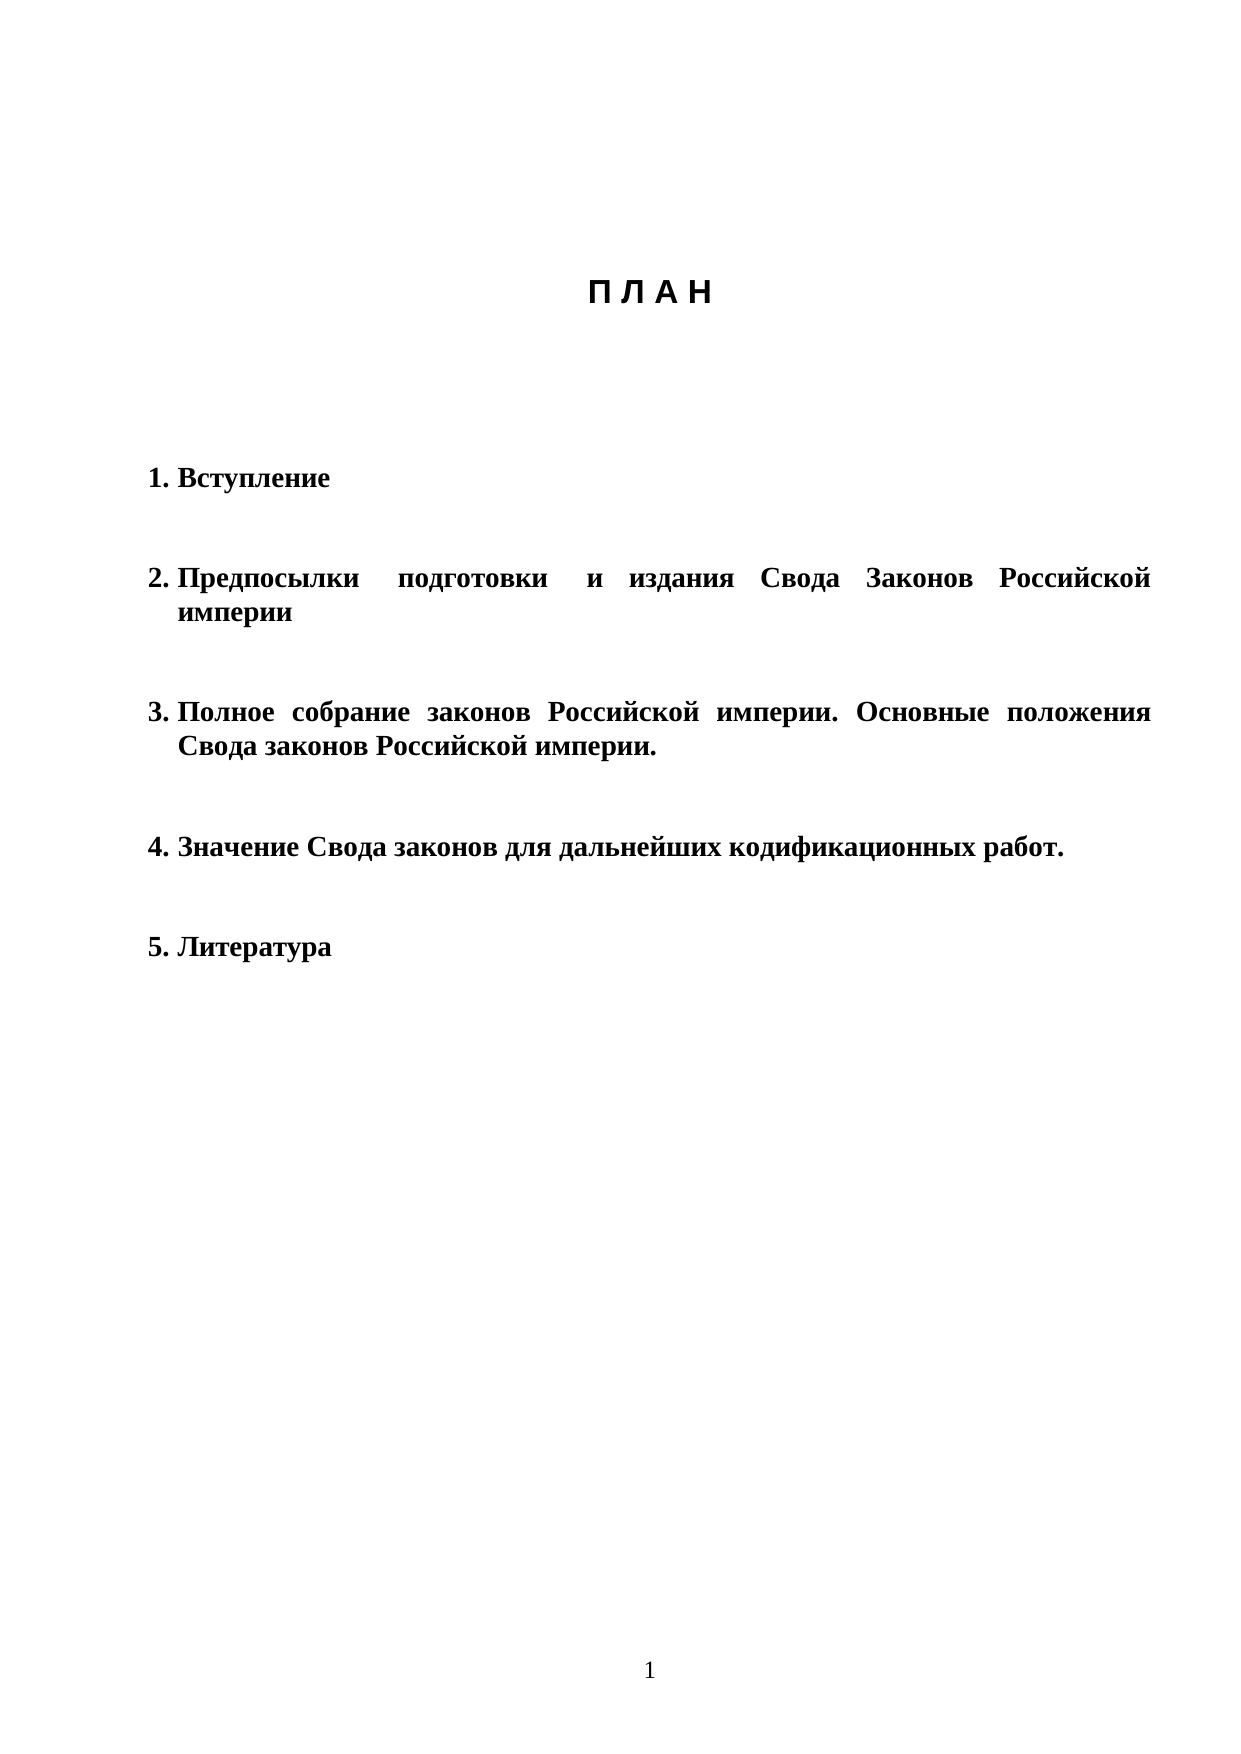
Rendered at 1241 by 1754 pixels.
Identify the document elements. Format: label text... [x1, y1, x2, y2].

list Вступление [148, 460, 1152, 493]
list Полное собрание законов Российской империи. Основные положения Свода законов Российской империи. [148, 695, 1152, 762]
list Предпосылки подготовки и издания Свода Законов Российской империи [148, 561, 1152, 628]
text П Л А Н [148, 272, 1152, 311]
list Литература [148, 929, 1152, 963]
list Значение Свода законов для дальнейших кодификационных работ. [148, 829, 1152, 862]
